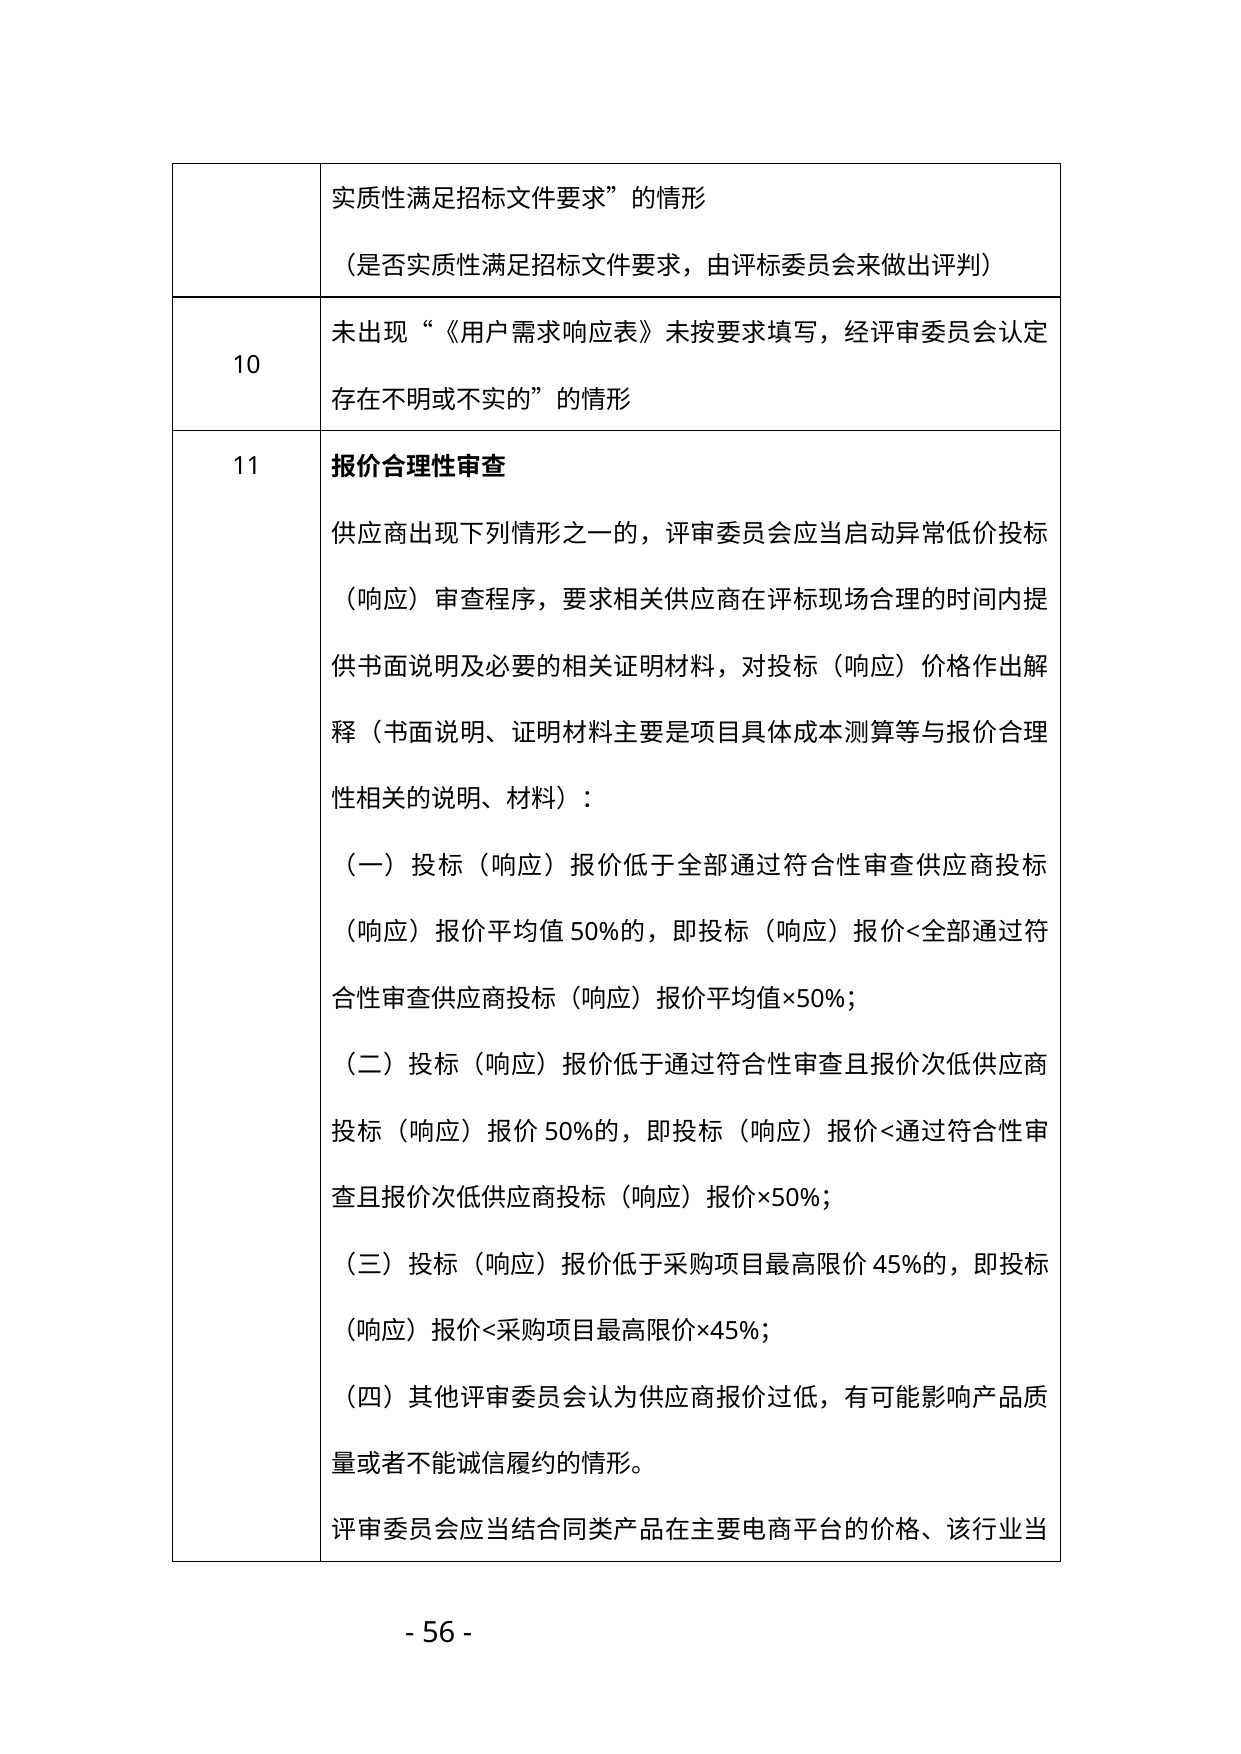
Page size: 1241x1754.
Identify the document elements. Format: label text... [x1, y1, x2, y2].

table_cell 10 [173, 298, 320, 430]
table_cell 11 [173, 431, 320, 1561]
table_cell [321, 164, 1060, 296]
table_cell 9 [173, 164, 320, 296]
table_cell 未出现“《用户需求响应表》未按要求填写，经评审委员会认定存在不明或不实的”的情形 [321, 298, 1060, 430]
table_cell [321, 431, 1060, 1561]
